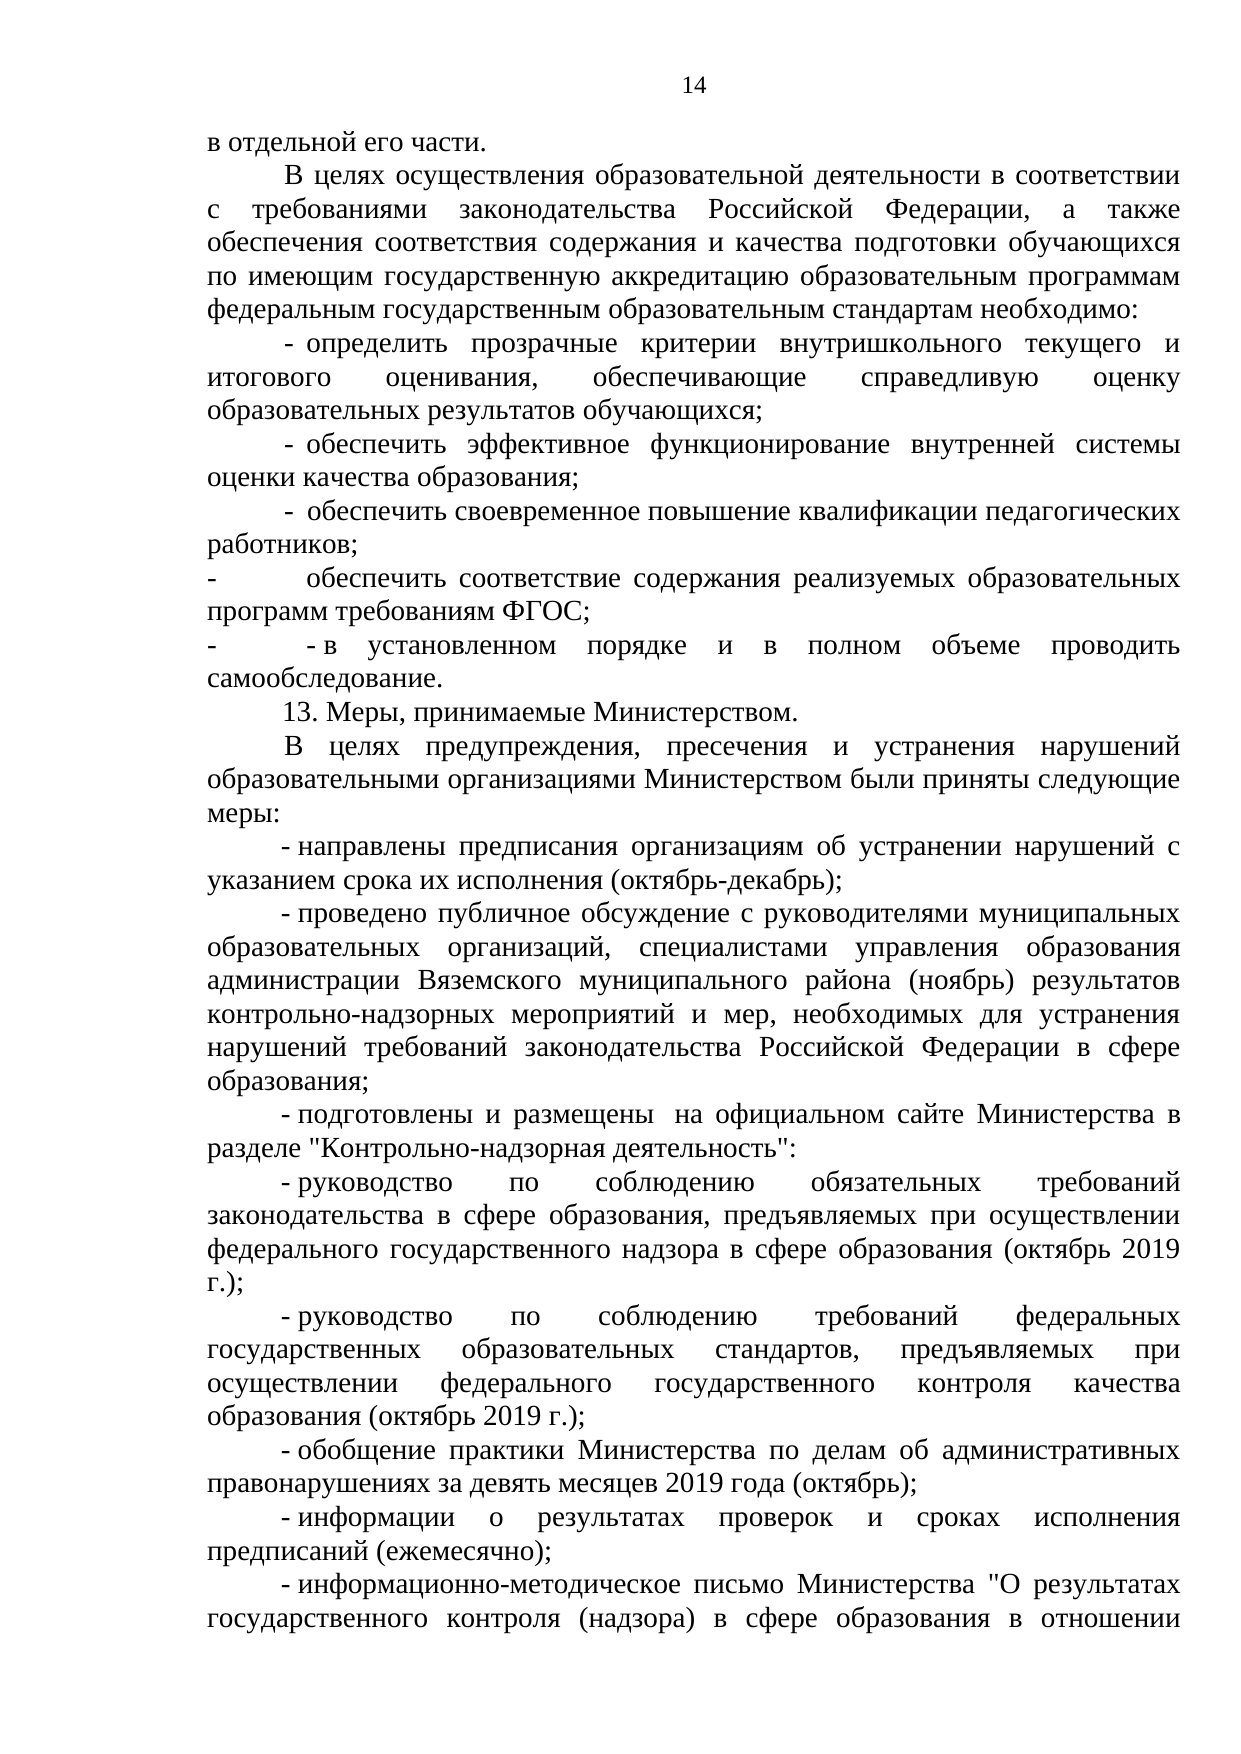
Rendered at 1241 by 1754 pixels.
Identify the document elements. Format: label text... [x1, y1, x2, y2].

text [207, 124, 1181, 157]
text - подготовлены и размещены на официальном сайте Министерства в разделе "Контрольно-надзорная деятельность": [207, 1097, 1181, 1164]
text В целях осуществления образовательной деятельности в соответствии с требованиями законодательства Российской Федерации, а также обеспечения соответствия содержания и качества подготовки обучающихся по имеющим государственную аккредитацию образовательным программам федеральным государственным образовательным стандартам необходимо: [207, 157, 1181, 325]
text - информации о результатах проверок и сроках исполнения предписаний (ежемесячно); [207, 1499, 1181, 1566]
text - проведено публичное обсуждение с руководителями муниципальных образовательных организаций, специалистами управления образования администрации Вяземского муниципального района (ноябрь) результатов контрольно-надзорных мероприятий и мер, необходимых для устранения нарушений требований законодательства Российской Федерации в сфере образования; [207, 895, 1181, 1097]
text В целях предупреждения, пресечения и устранения нарушений образовательными организациями Министерством были приняты следующие меры: [207, 728, 1181, 828]
list обеспечить своевременное повышение квалификации педагогических работников; [207, 493, 1181, 560]
text - руководство по соблюдению обязательных требований законодательства в сфере образования, предъявляемых при осуществлении федерального государственного надзора в сфере образования (октябрь 2019 г.); [207, 1164, 1181, 1298]
text - направлены предписания организациям об устранении нарушений с указанием срока их исполнения (октябрь-декабрь); [207, 828, 1181, 895]
text - руководство по соблюдению требований федеральных государственных образовательных стандартов, предъявляемых при осуществлении федерального государственного контроля качества образования (октябрь 2019 г.); [207, 1298, 1181, 1432]
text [207, 1566, 1181, 1633]
list обеспечить соответствие содержания реализуемых образовательных программ требованиям ФГОС; [207, 560, 1181, 627]
list определить прозрачные критерии внутришкольного текущего и итогового оценивания, обеспечивающие справедливую оценку образовательных результатов обучающихся; [207, 325, 1181, 426]
text 13. Меры, принимаемые Министерством. [282, 694, 1181, 728]
list - в установленном порядке и в полном объеме проводить самообследование. [207, 627, 1181, 694]
text - обобщение практики Министерства по делам об административных правонарушениях за девять месяцев 2019 года (октябрь); [207, 1432, 1181, 1499]
list обеспечить эффективное функционирование внутренней системы оценки качества образования; [207, 426, 1181, 493]
